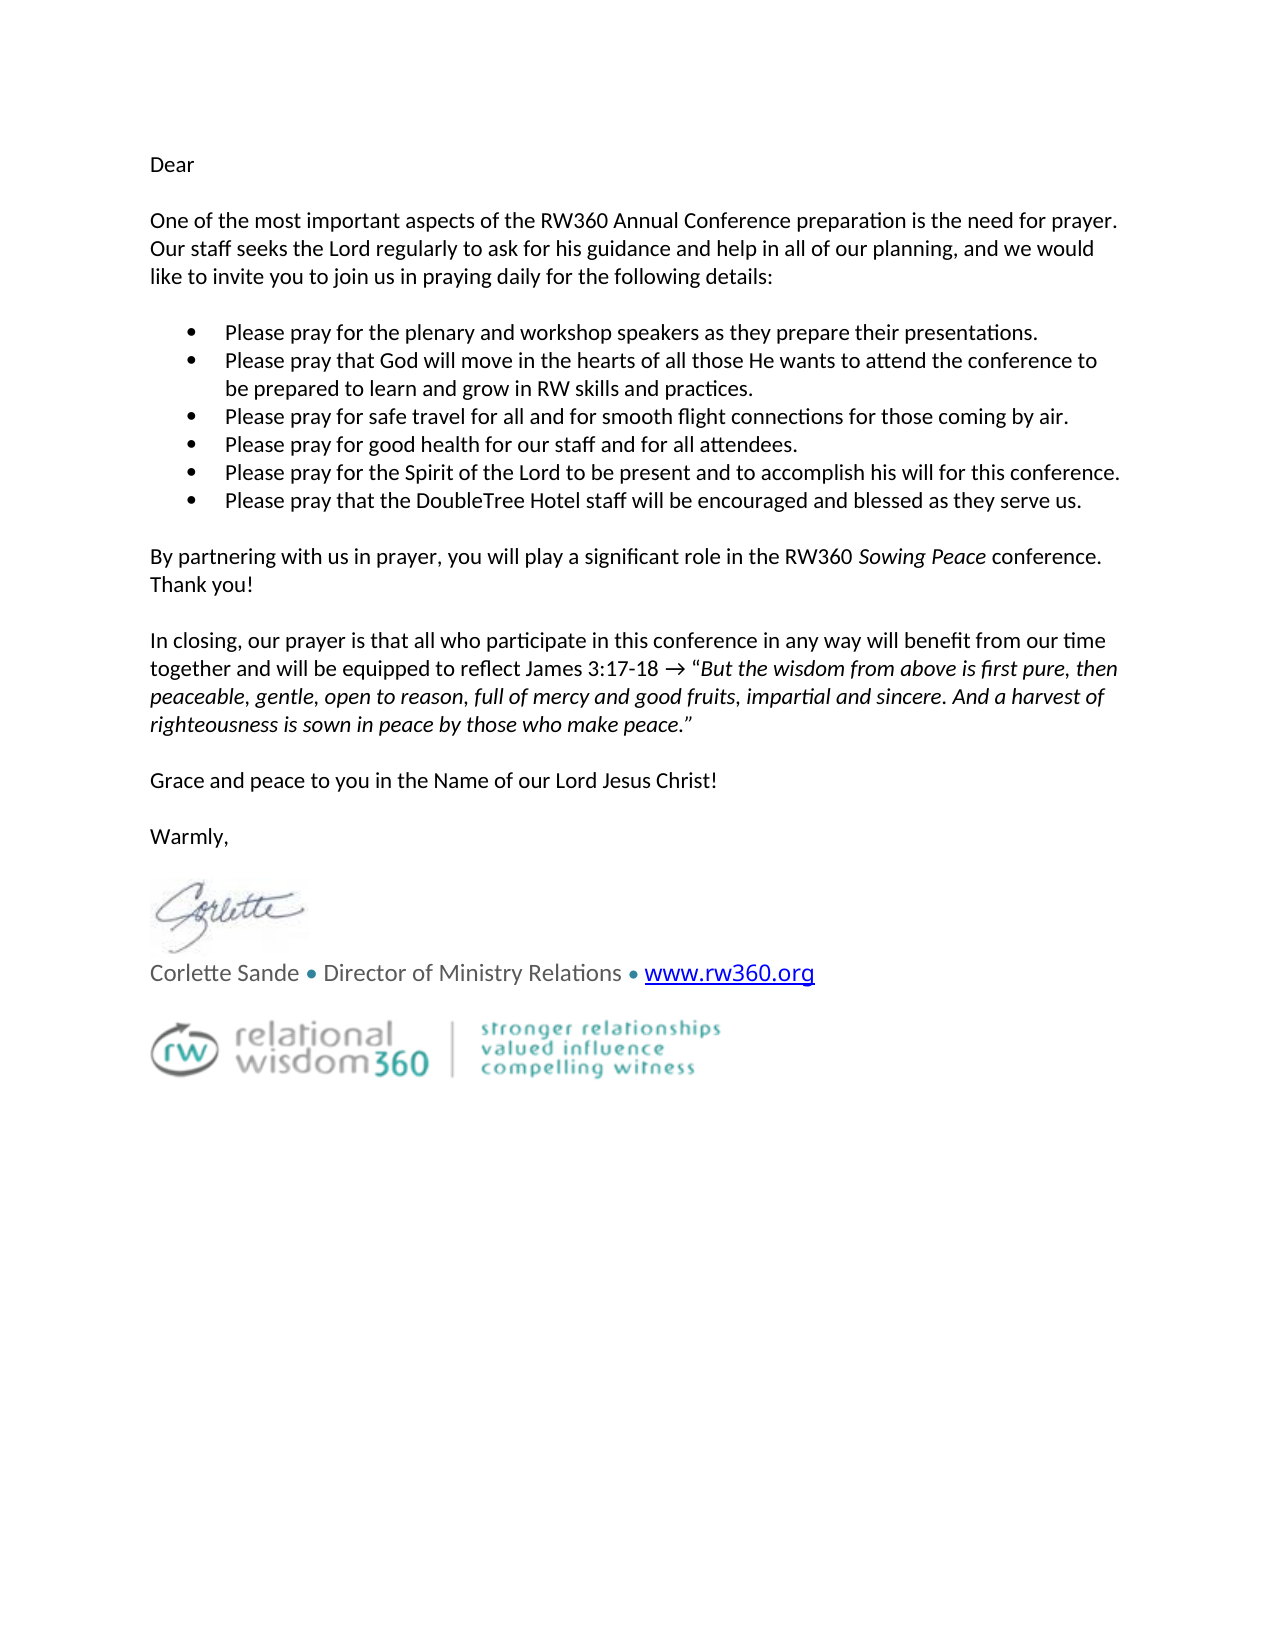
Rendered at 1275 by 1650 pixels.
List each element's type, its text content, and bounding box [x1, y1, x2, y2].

text One of the most important aspects of the RW360 Annual Conference preparation is the need for prayer. Our staff seeks the Lord regularly to ask for his guidance and help in all of our planning, and we would like to invite you to join us in praying daily for the following details: [150, 206, 1125, 290]
text In closing, our prayer is that all who participate in this conference in any way will benefit from our time together and will be equipped to reflect James 3:17-18 → “But the wisdom from above is first pure, then peaceable, gentle, open to reason, full of mercy and good fruits, impartial and sincere. And a harvest of righteousness is sown in peace by those who make peace.” [150, 626, 1125, 738]
list Please pray for safe travel for all and for smooth flight connections for those coming by air. [187, 402, 1125, 430]
picture [150, 878, 310, 957]
text Grace and peace to you in the Name of our Lord Jesus Christ! [150, 766, 1125, 794]
text By partnering with us in prayer, you will play a significant role in the RW360 Sowing Peace conference. Thank you! [150, 542, 1125, 598]
text Corlette Sande • Director of Ministry Relations • www.rw360.org [150, 957, 1125, 988]
picture [150, 1016, 750, 1082]
list Please pray for the plenary and workshop speakers as they prepare their presentations. [187, 318, 1125, 346]
text Dear [150, 150, 1125, 178]
list Please pray for good health for our staff and for all attendees. [187, 430, 1125, 458]
list Please pray that God will move in the hearts of all those He wants to attend the conference to be prepared to learn and grow in RW skills and practices. [187, 346, 1125, 402]
text Warmly, [150, 822, 1125, 851]
list Please pray that the DoubleTree Hotel staff will be encouraged and blessed as they serve us. [187, 486, 1125, 514]
list Please pray for the Spirit of the Lord to be present and to accomplish his will for this conference. [187, 458, 1125, 486]
